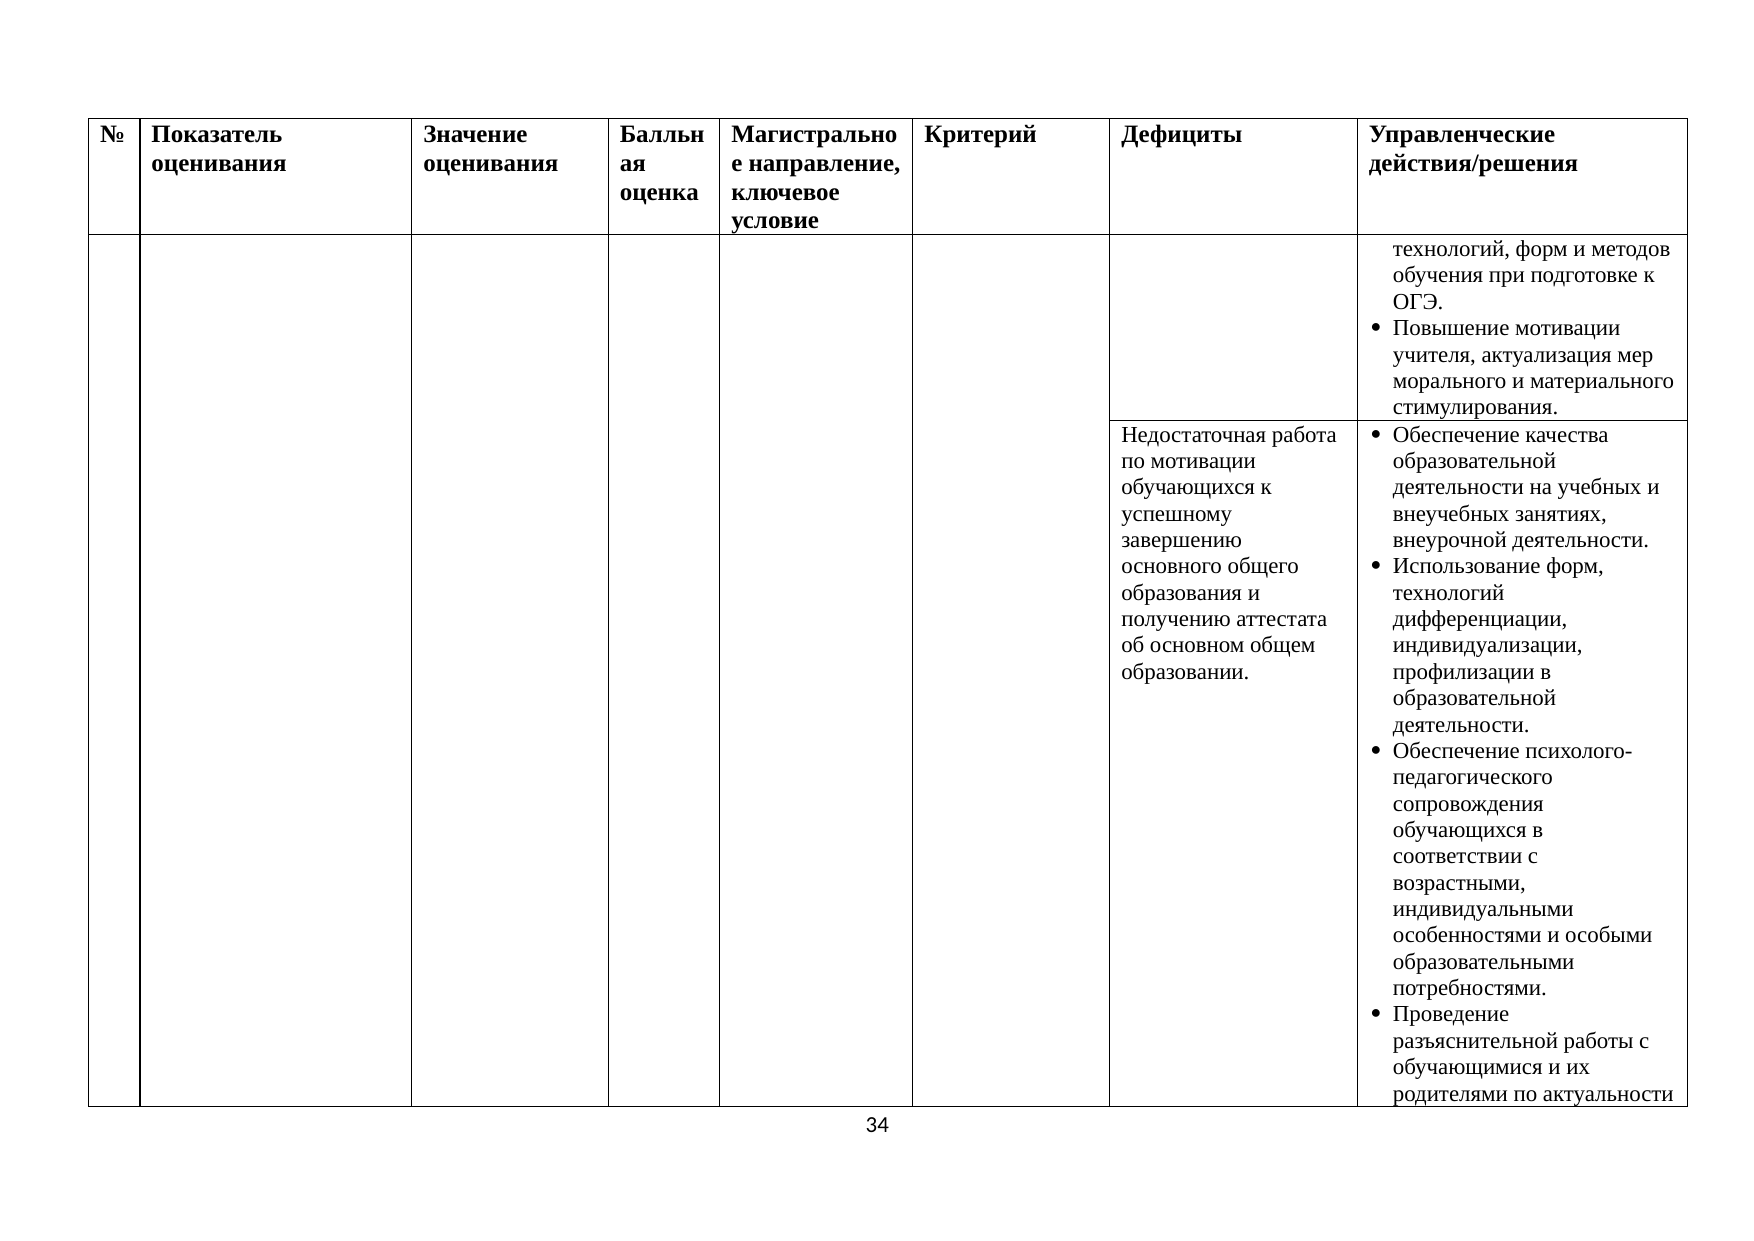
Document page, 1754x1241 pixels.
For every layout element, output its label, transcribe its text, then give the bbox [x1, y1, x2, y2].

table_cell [1110, 421, 1357, 1106]
table_header Дефициты [1110, 119, 1357, 234]
table_header Значение оценивания [412, 119, 608, 234]
table_header № [89, 119, 139, 234]
table_header Критерий [913, 119, 1109, 234]
table_header Управленческие действия/решения [1358, 119, 1687, 234]
table_header Магистральное направление, ключевое условие [720, 119, 912, 234]
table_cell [1358, 421, 1687, 1106]
table_header Балльная оценка [609, 119, 719, 234]
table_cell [1358, 235, 1687, 420]
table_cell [1110, 235, 1357, 420]
table_header Показатель оценивания [141, 119, 411, 234]
